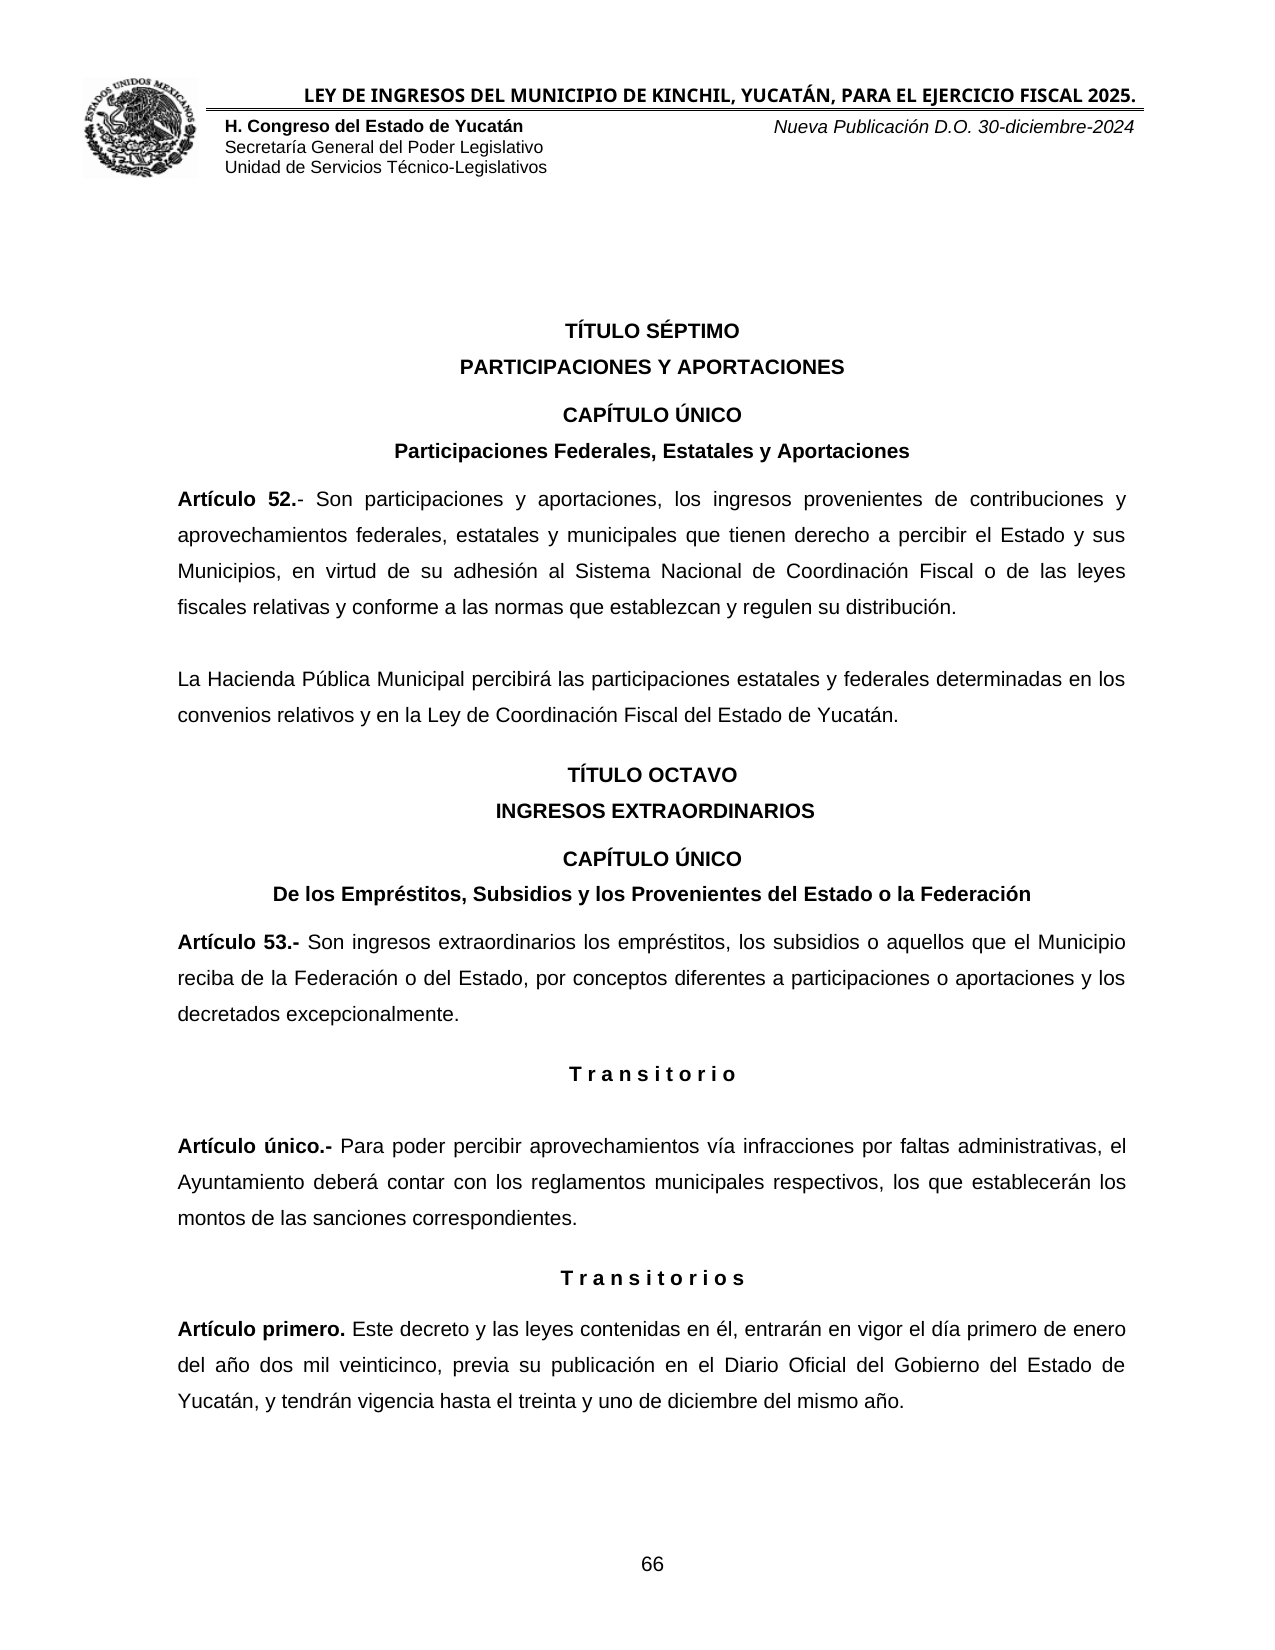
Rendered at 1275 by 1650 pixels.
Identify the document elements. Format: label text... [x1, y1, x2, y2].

text T r a n s i t o r i o s [177, 1266, 1127, 1289]
text T r a n s i t o r i o [177, 1062, 1127, 1086]
text Participaciones Federales, Estatales y Aportaciones [177, 439, 1127, 463]
text Artículo 52.- Son participaciones y aportaciones, los ingresos provenientes de contribuciones y aprovechamientos federales, estatales y municipales que tienen derecho a percibir el Estado y sus Municipios, en virtud de su adhesión al Sistema Nacional de Coordinación Fiscal o de las leyes fiscales relativas y conforme a las normas que establezcan y regulen su distribución. [177, 487, 1127, 619]
text De los Empréstitos, Subsidios y los Provenientes del Estado o la Federación [177, 882, 1127, 906]
text Artículo 53.- Son ingresos extraordinarios los empréstitos, los subsidios o aquellos que el Municipio reciba de la Federación o del Estado, por conceptos diferentes a participaciones o aportaciones y los decretados excepcionalmente. [177, 930, 1127, 1026]
text CAPÍTULO ÚNICO [177, 403, 1127, 427]
text Artículo único.- Para poder percibir aprovechamientos vía infracciones por faltas administrativas, el Ayuntamiento deberá contar con los reglamentos municipales respectivos, los que establecerán los montos de las sanciones correspondientes. [177, 1134, 1127, 1230]
text CAPÍTULO ÚNICO [177, 846, 1127, 870]
text TÍTULO OCTAVO [177, 762, 1127, 786]
text PARTICIPACIONES Y APORTACIONES [177, 355, 1127, 379]
text Artículo primero. Este decreto y las leyes contenidas en él, entrarán en vigor el día primero de enero del año dos mil veinticinco, previa su publicación en el Diario Oficial del Gobierno del Estado de Yucatán, y tendrán vigencia hasta el treinta y uno de diciembre del mismo año. [177, 1317, 1127, 1413]
text La Hacienda Pública Municipal percibirá las participaciones estatales y federales determinadas en los convenios relativos y en la Ley de Coordinación Fiscal del Estado de Yucatán. [177, 667, 1127, 727]
text TÍTULO SÉPTIMO [177, 319, 1127, 343]
text INGRESOS EXTRAORDINARIOS [177, 798, 1127, 822]
